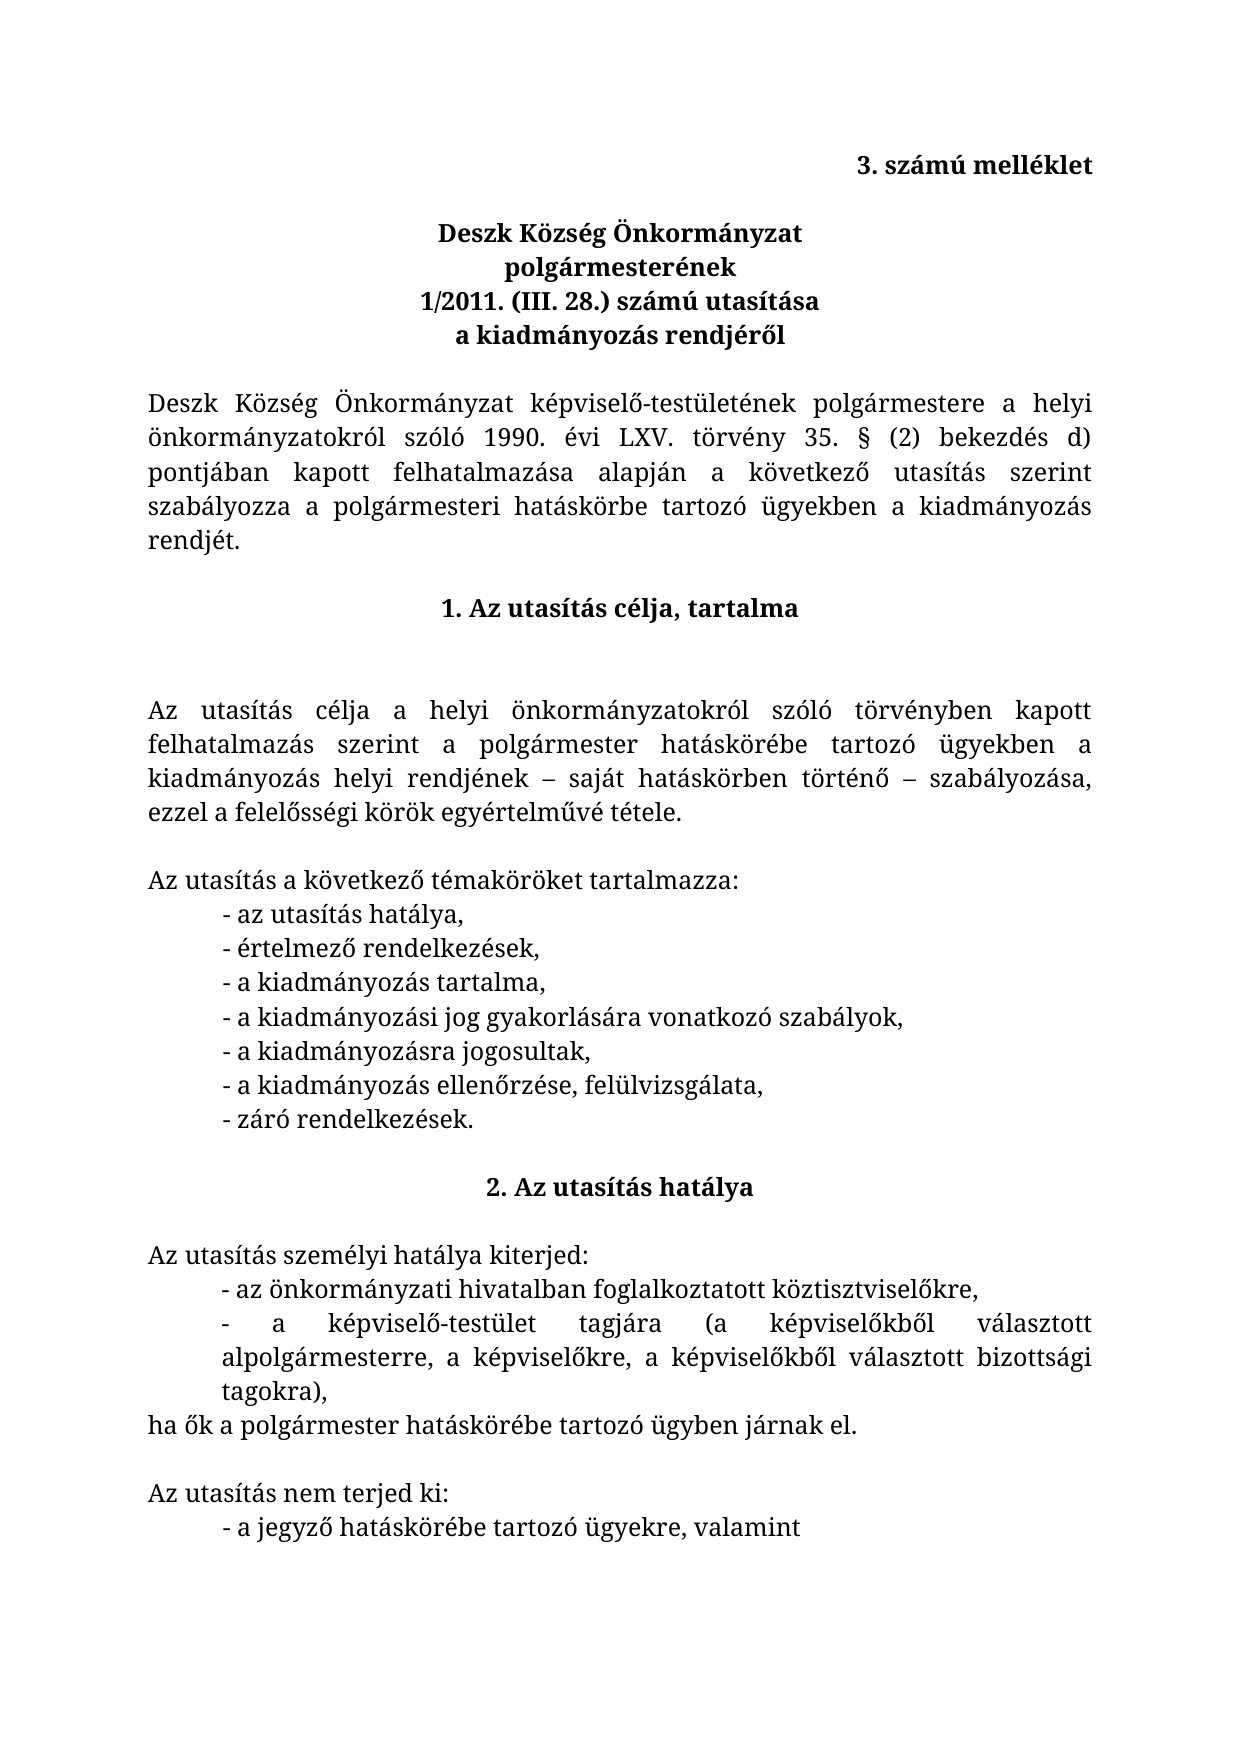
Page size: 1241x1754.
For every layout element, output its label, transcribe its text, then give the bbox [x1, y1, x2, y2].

text 2. Az utasítás hatálya [148, 1169, 1093, 1203]
text Deszk Község Önkormányzat képviselő-testületének polgármestere a helyi önkormányzatokról szóló 1990. évi LXV. törvény 35. § (2) bekezdés d) pontjában kapott felhatalmazása alapján a következő utasítás szerint szabályozza a polgármesteri hatáskörbe tartozó ügyekben a kiadmányozás rendjét. [148, 386, 1093, 556]
text - a kiadmányozásra jogosultak, [223, 1033, 1093, 1067]
text Az utasítás célja a helyi önkormányzatokról szóló törvényben kapott felhatalmazás szerint a polgármester hatáskörébe tartozó ügyekben a kiadmányozás helyi rendjének – saját hatáskörben történő – szabályozása, ezzel a felelősségi körök egyértelművé tétele. [148, 693, 1093, 829]
text - a kiadmányozás tartalma, [223, 965, 1093, 999]
text 1. Az utasítás célja, tartalma [148, 590, 1093, 624]
text - a kiadmányozás ellenőrzése, felülvizsgálata, [223, 1067, 1093, 1101]
text Az utasítás a következő témaköröket tartalmazza: [148, 863, 1093, 897]
text a kiadmányozás rendjéről [148, 318, 1093, 352]
text 1/2011. (III. 28.) számú utasítása [148, 284, 1093, 318]
text Deszk Község Önkormányzat [148, 216, 1093, 250]
text Az utasítás személyi hatálya kiterjed: [148, 1238, 1093, 1272]
text - az önkormányzati hivatalban foglalkoztatott köztisztviselőkre, [221, 1272, 1093, 1306]
text - az utasítás hatálya, [223, 897, 1093, 931]
text ha ők a polgármester hatáskörébe tartozó ügyben járnak el. [148, 1408, 1093, 1442]
text 3. számú melléklet [148, 148, 1093, 182]
text - a képviselő-testület tagjára (a képviselőkből választott alpolgármesterre, a képviselőkre, a képviselőkből választott bizottsági tagokra), [221, 1306, 1093, 1408]
text Az utasítás nem terjed ki: [148, 1476, 1093, 1510]
text polgármesterének [148, 250, 1093, 284]
text - a jegyző hatáskörébe tartozó ügyekre, valamint [223, 1510, 1093, 1544]
text - értelmező rendelkezések, [223, 931, 1093, 965]
text - záró rendelkezések. [223, 1101, 1093, 1135]
text - a kiadmányozási jog gyakorlására vonatkozó szabályok, [223, 999, 1093, 1033]
